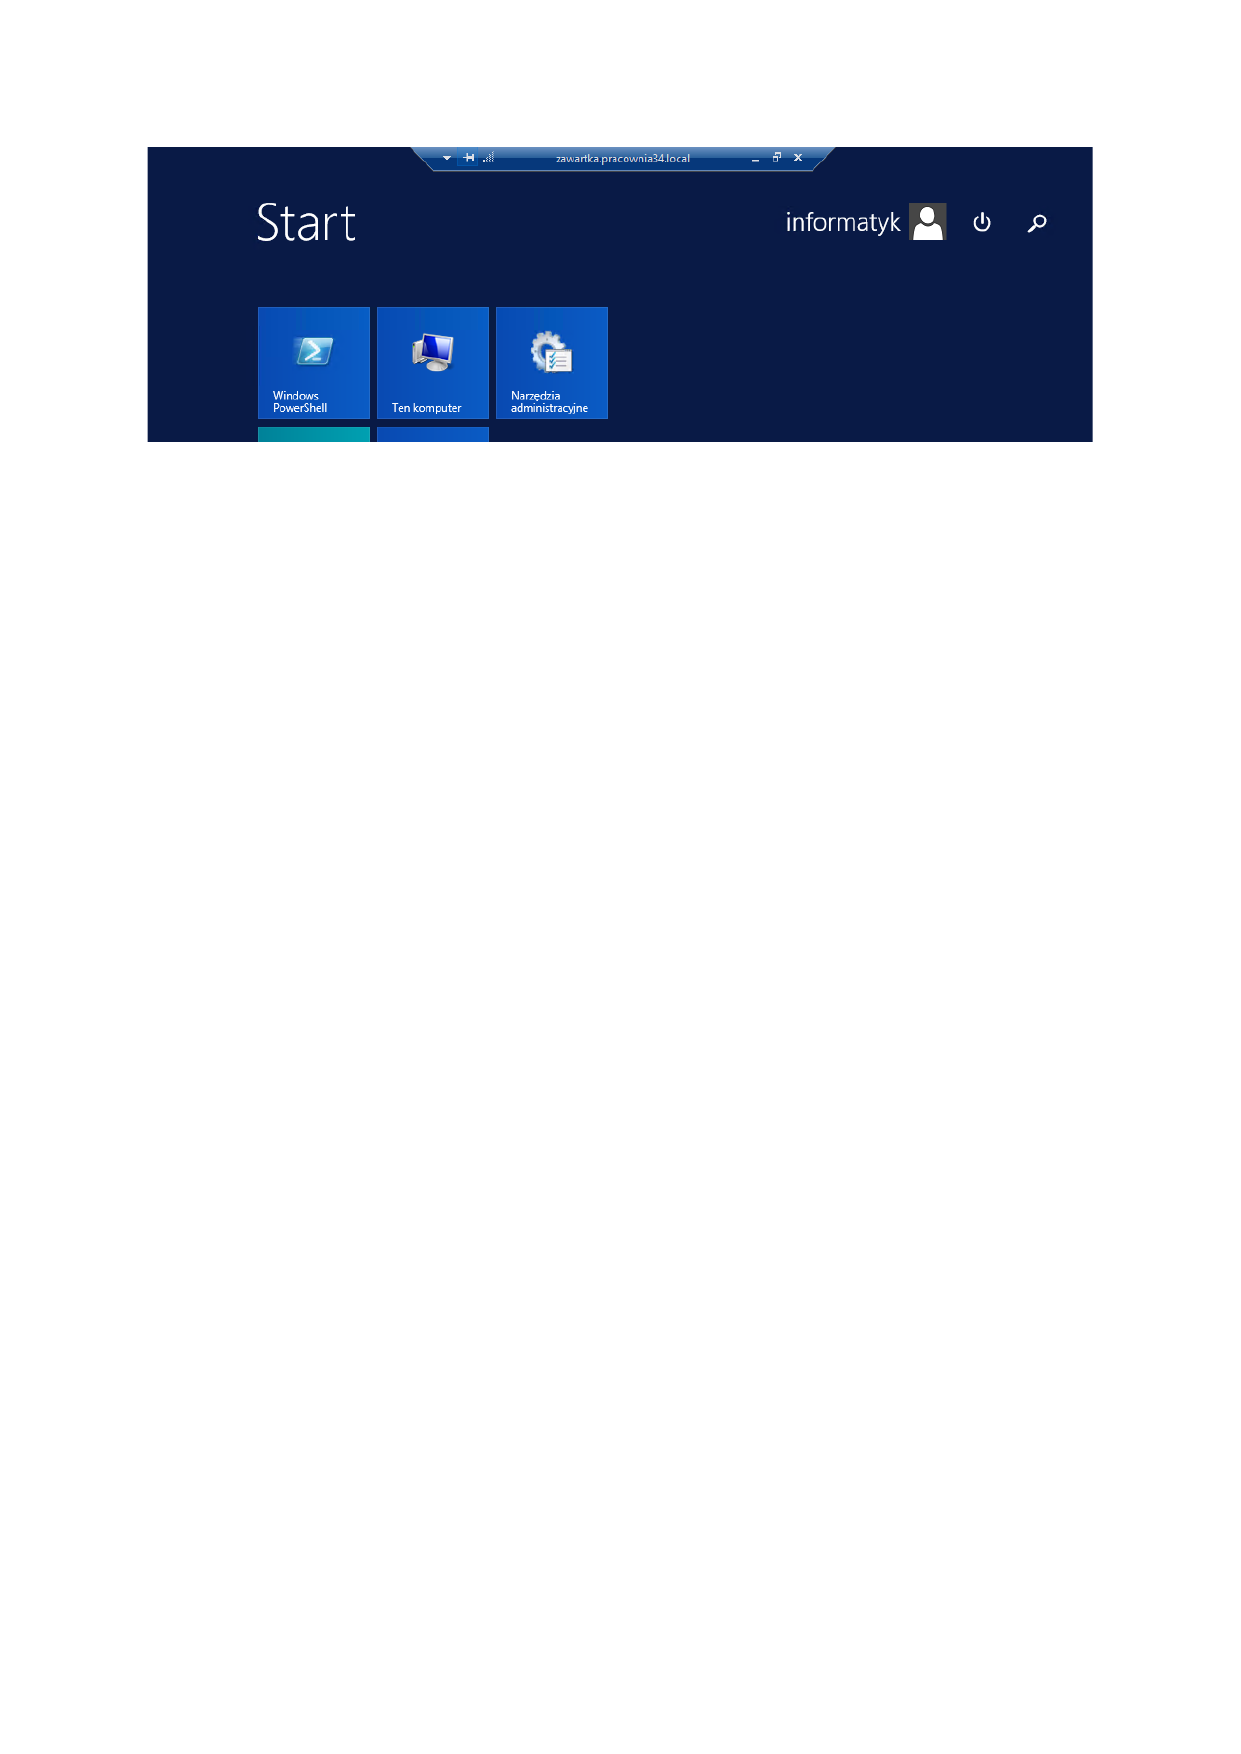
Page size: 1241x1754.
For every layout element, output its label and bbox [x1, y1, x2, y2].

picture [147, 147, 1093, 442]
